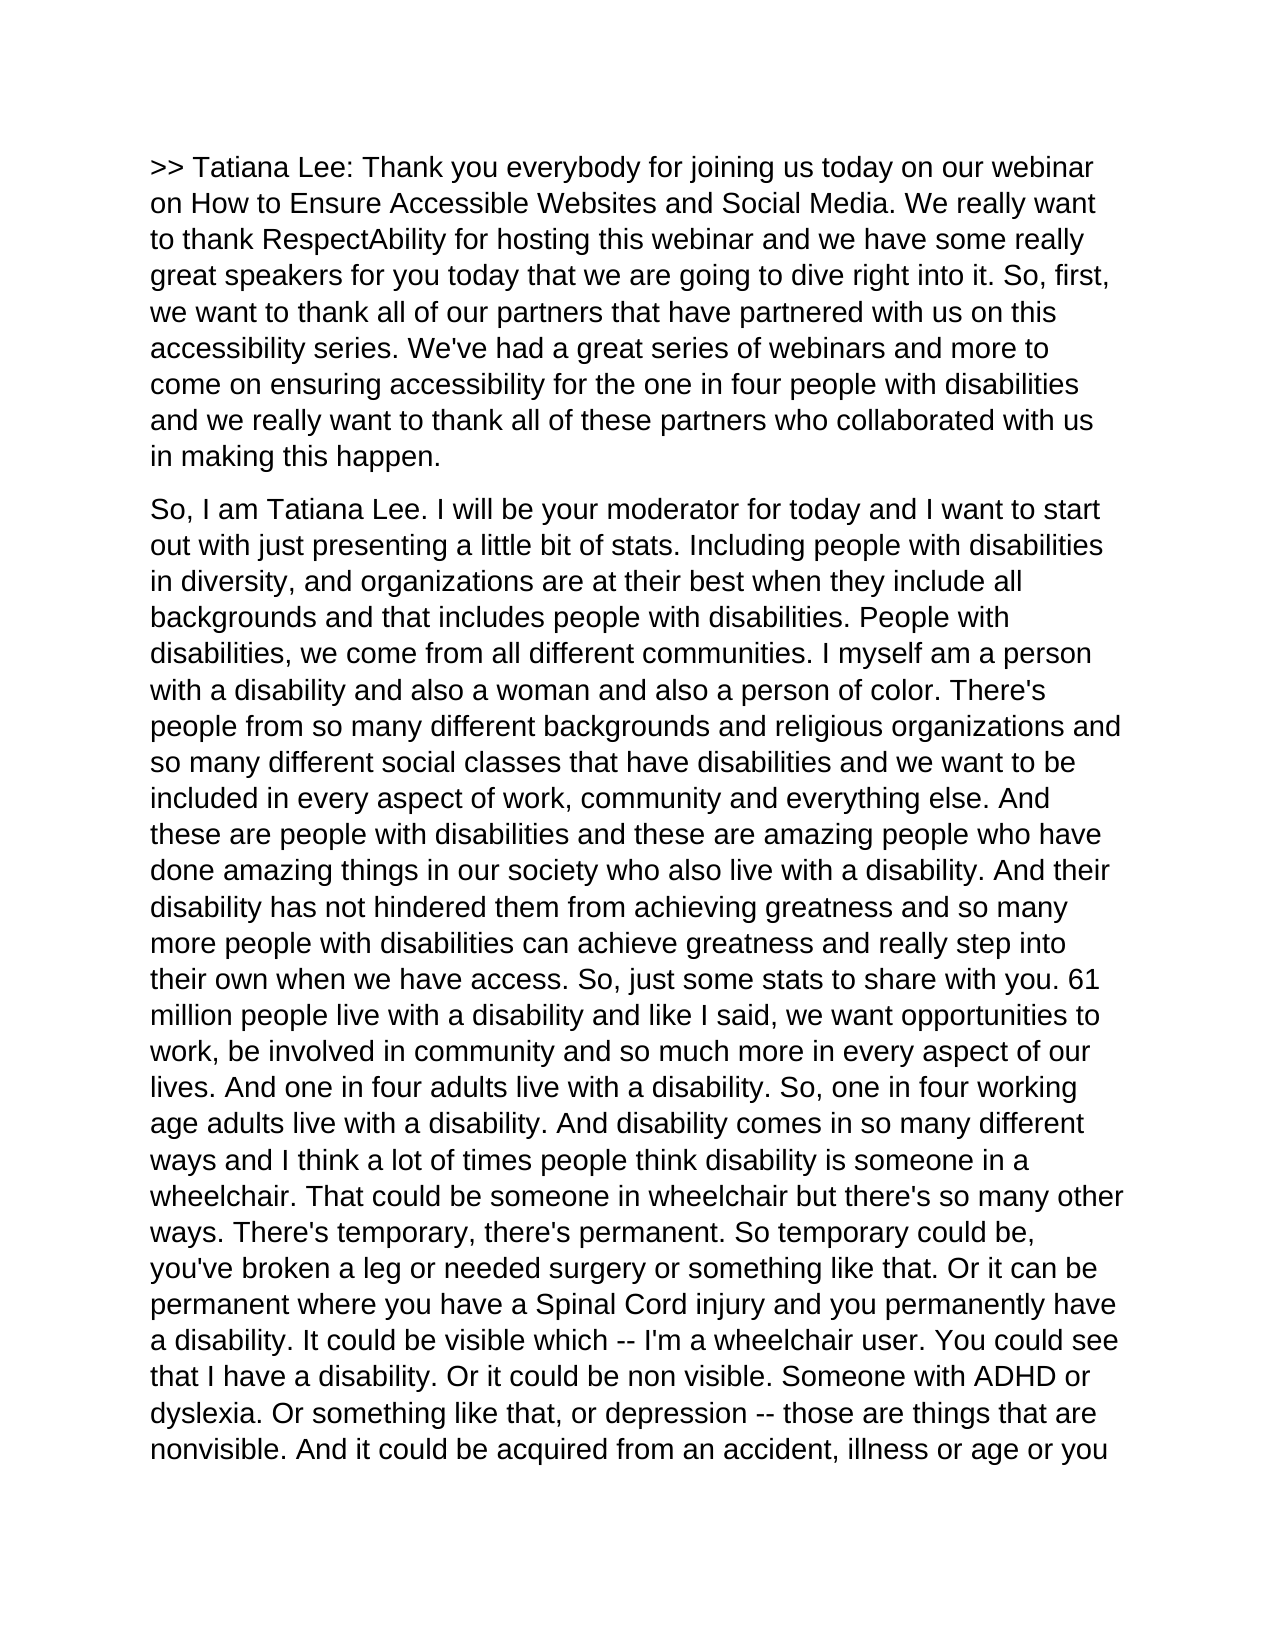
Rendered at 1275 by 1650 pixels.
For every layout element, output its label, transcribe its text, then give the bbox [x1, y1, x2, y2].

text >> Tatiana Lee: Thank you everybody for joining us today on our webinar on How to Ensure Accessible Websites and Social Media. We really want to thank RespectAbility for hosting this webinar and we have some really great speakers for you today that we are going to dive right into it. So, first, we want to thank all of our partners that have partnered with us on this accessibility series. We've had a great series of webinars and more to come on ensuring accessibility for the one in four people with disabilities and we really want to thank all of these partners who collaborated with us in making this happen. [150, 150, 1125, 473]
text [150, 492, 1125, 1465]
